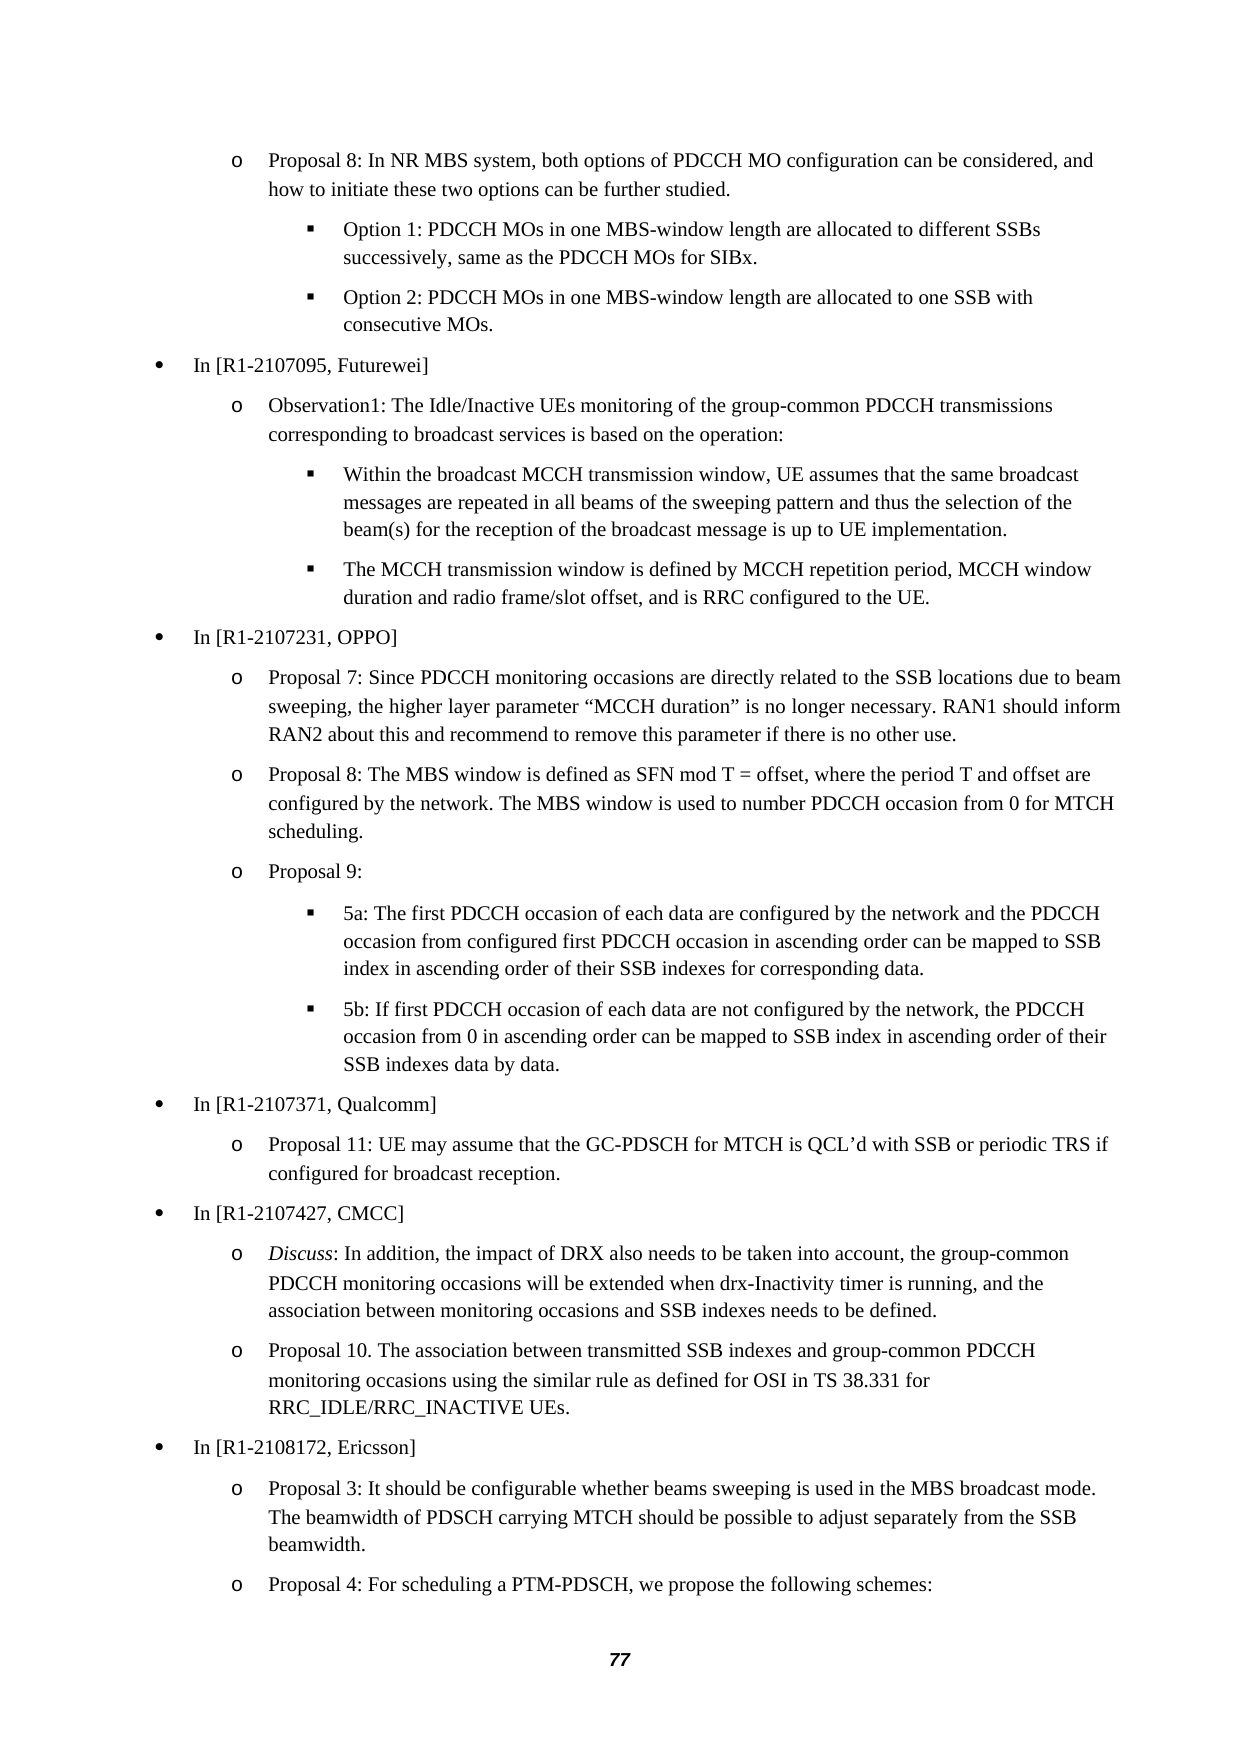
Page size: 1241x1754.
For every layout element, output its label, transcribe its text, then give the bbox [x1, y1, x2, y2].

list In [R1-2107231, OPPO] [156, 625, 1122, 649]
list 5a: The first PDCCH occasion of each data are configured by the network and the PDCCH occasion from configured first PDCCH occasion in ascending order can be mapped to SSB index in ascending order of their SSB indexes for corresponding data. [306, 901, 1122, 980]
list Within the broadcast MCCH transmission window, UE assumes that the same broadcast messages are repeated in all beams of the sweeping pattern and thus the selection of the beam(s) for the reception of the broadcast message is up to UE implementation. [306, 462, 1122, 541]
list 5b: If first PDCCH occasion of each data are not configured by the network, the PDCCH occasion from 0 in ascending order can be mapped to SSB index in ascending order of their SSB indexes data by data. [306, 996, 1122, 1076]
list Proposal 10. The association between transmitted SSB indexes and group-common PDCCH monitoring occasions using the similar rule as defined for OSI in TS 38.331 for RRC_IDLE/RRC_INACTIVE UEs. [231, 1338, 1122, 1419]
list Proposal 11: UE may assume that the GC-PDSCH for MTCH is QCL’d with SSB or periodic TRS if configured for broadcast reception. [231, 1132, 1122, 1185]
list In [R1-2107095, Futurewei] [156, 352, 1122, 377]
list Proposal 7: Since PDCCH monitoring occasions are directly related to the SSB locations due to beam sweeping, the higher layer parameter “MCCH duration” is no longer necessary. RAN1 should inform RAN2 about this and recommend to remove this parameter if there is no other use. [231, 665, 1122, 746]
list Proposal 9: [231, 859, 1122, 885]
list In [R1-2107427, CMCC] [156, 1201, 1122, 1225]
list Observation1: The Idle/Inactive UEs monitoring of the group-common PDCCH transmissions corresponding to broadcast services is based on the operation: [231, 393, 1122, 446]
list The MCCH transmission window is defined by MCCH repetition period, MCCH window duration and radio frame/slot offset, and is RRC configured to the UE. [306, 557, 1122, 609]
list Proposal 3: It should be configurable whether beams sweeping is used in the MBS broadcast mode. The beamwidth of PDSCH carrying MTCH should be possible to adjust separately from the SSB beamwidth. [231, 1475, 1122, 1556]
list Proposal 8: In NR MBS system, both options of PDCCH MO configuration can be considered, and how to initiate these two options can be further studied. [231, 148, 1122, 201]
list Proposal 4: For scheduling a PTM-PDSCH, we propose the following schemes: [231, 1572, 1122, 1598]
list Option 1: PDCCH MOs in one MBS-window length are allocated to different SSBs successively, same as the PDCCH MOs for SIBx. [306, 217, 1122, 269]
list Proposal 8: The MBS window is defined as SFN mod T = offset, where the period T and offset are configured by the network. The MBS window is used to number PDCCH occasion from 0 for MTCH scheduling. [231, 762, 1122, 843]
list Option 2: PDCCH MOs in one MBS-window length are allocated to one SSB with consecutive MOs. [306, 285, 1122, 336]
list In [R1-2108172, Ericsson] [156, 1435, 1122, 1459]
list Discuss: In addition, the impact of DRX also needs to be taken into account, the group-common PDCCH monitoring occasions will be extended when drx-Inactivity timer is running, and the association between monitoring occasions and SSB indexes needs to be defined. [231, 1241, 1122, 1322]
list In [R1-2107371, Qualcomm] [156, 1092, 1122, 1116]
